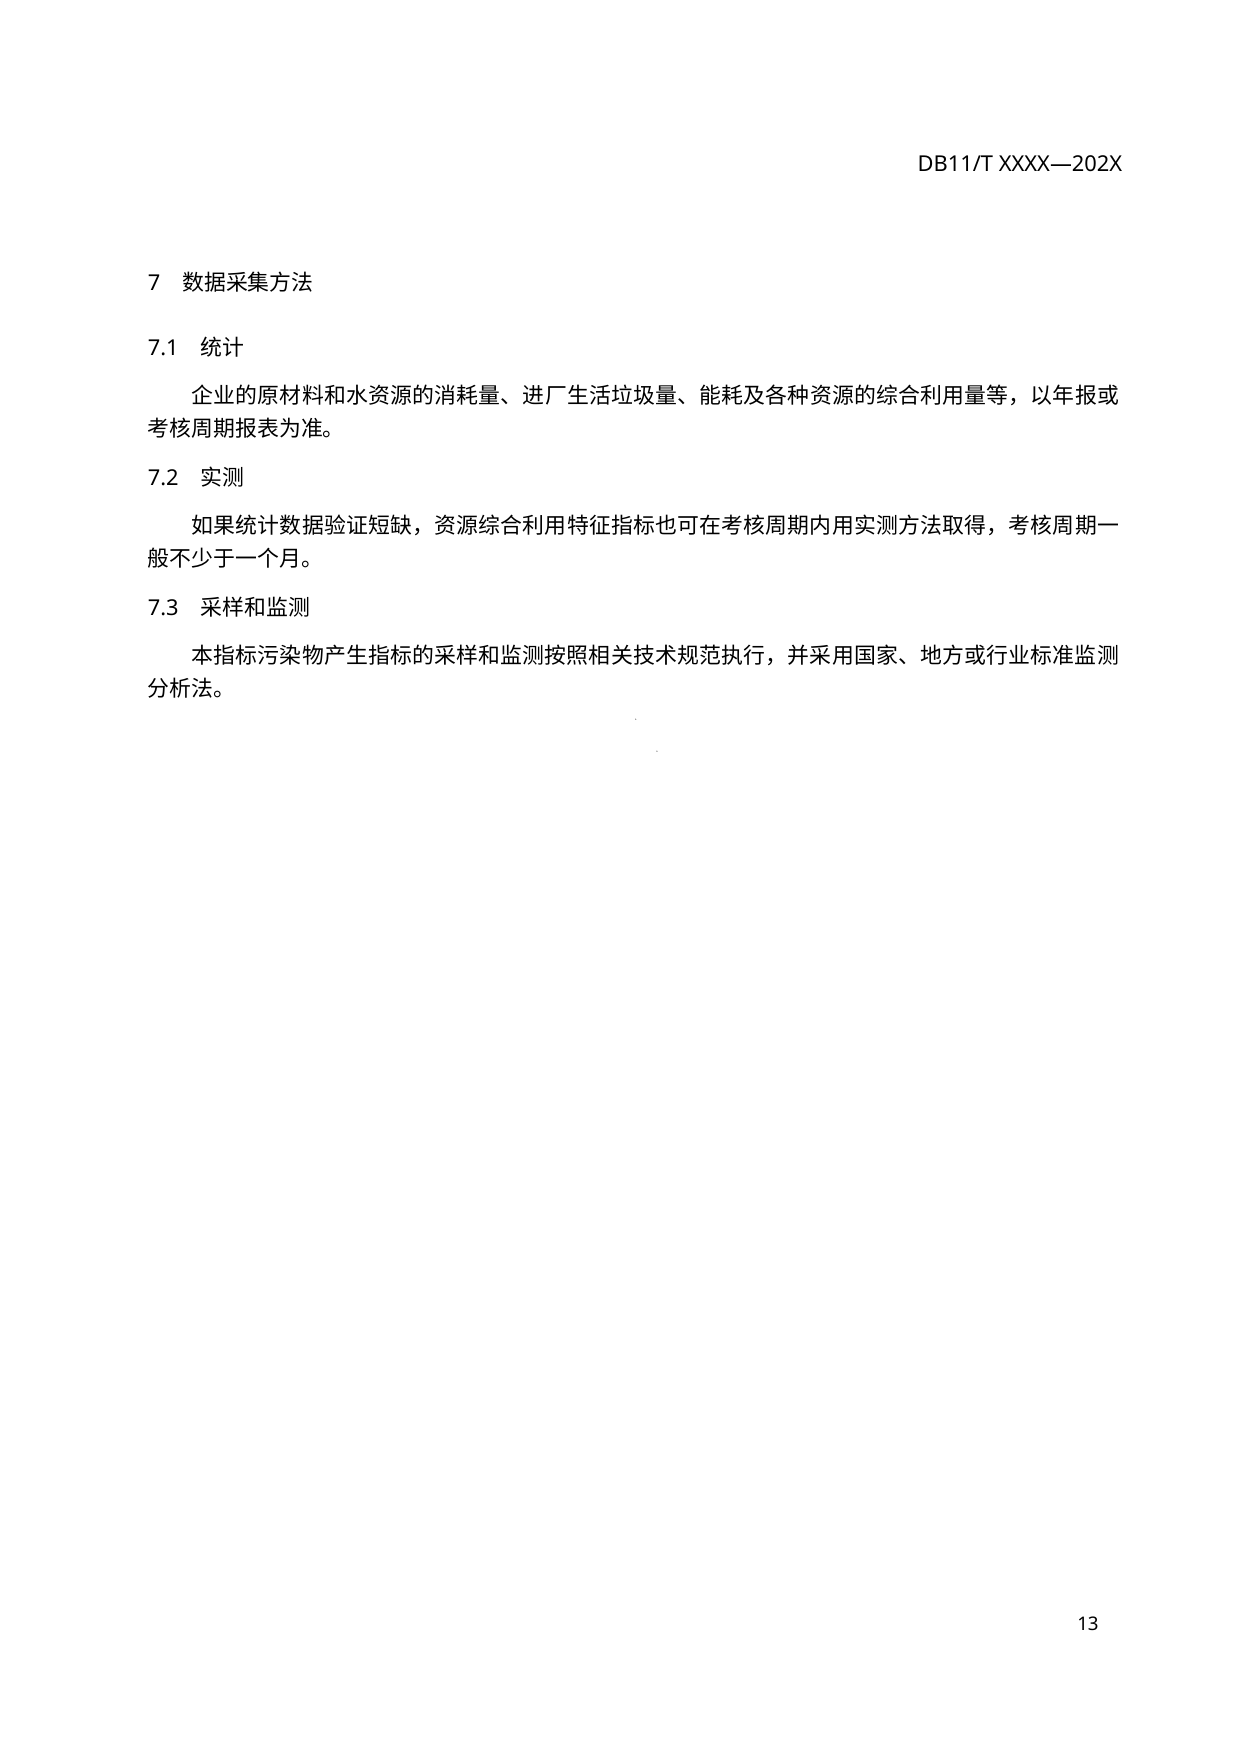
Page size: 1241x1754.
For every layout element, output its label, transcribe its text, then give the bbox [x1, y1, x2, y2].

list 数据采集方法 [148, 264, 1122, 297]
list 实测 [148, 459, 1122, 492]
text 企业的原材料和水资源的消耗量、进厂生活垃圾量、能耗及各种资源的综合利用量等，以年报或考核周期报表为准。 [148, 378, 1122, 443]
text 如果统计数据验证短缺，资源综合利用特征指标也可在考核周期内用实测方法取得，考核周期一般不少于一个月。 [148, 508, 1122, 573]
list 统计 [148, 329, 1122, 362]
text 本指标污染物产生指标的采样和监测按照相关技术规范执行，并采用国家、地方或行业标准监测分析法。 [148, 638, 1122, 703]
list 采样和监测 [148, 589, 1122, 622]
